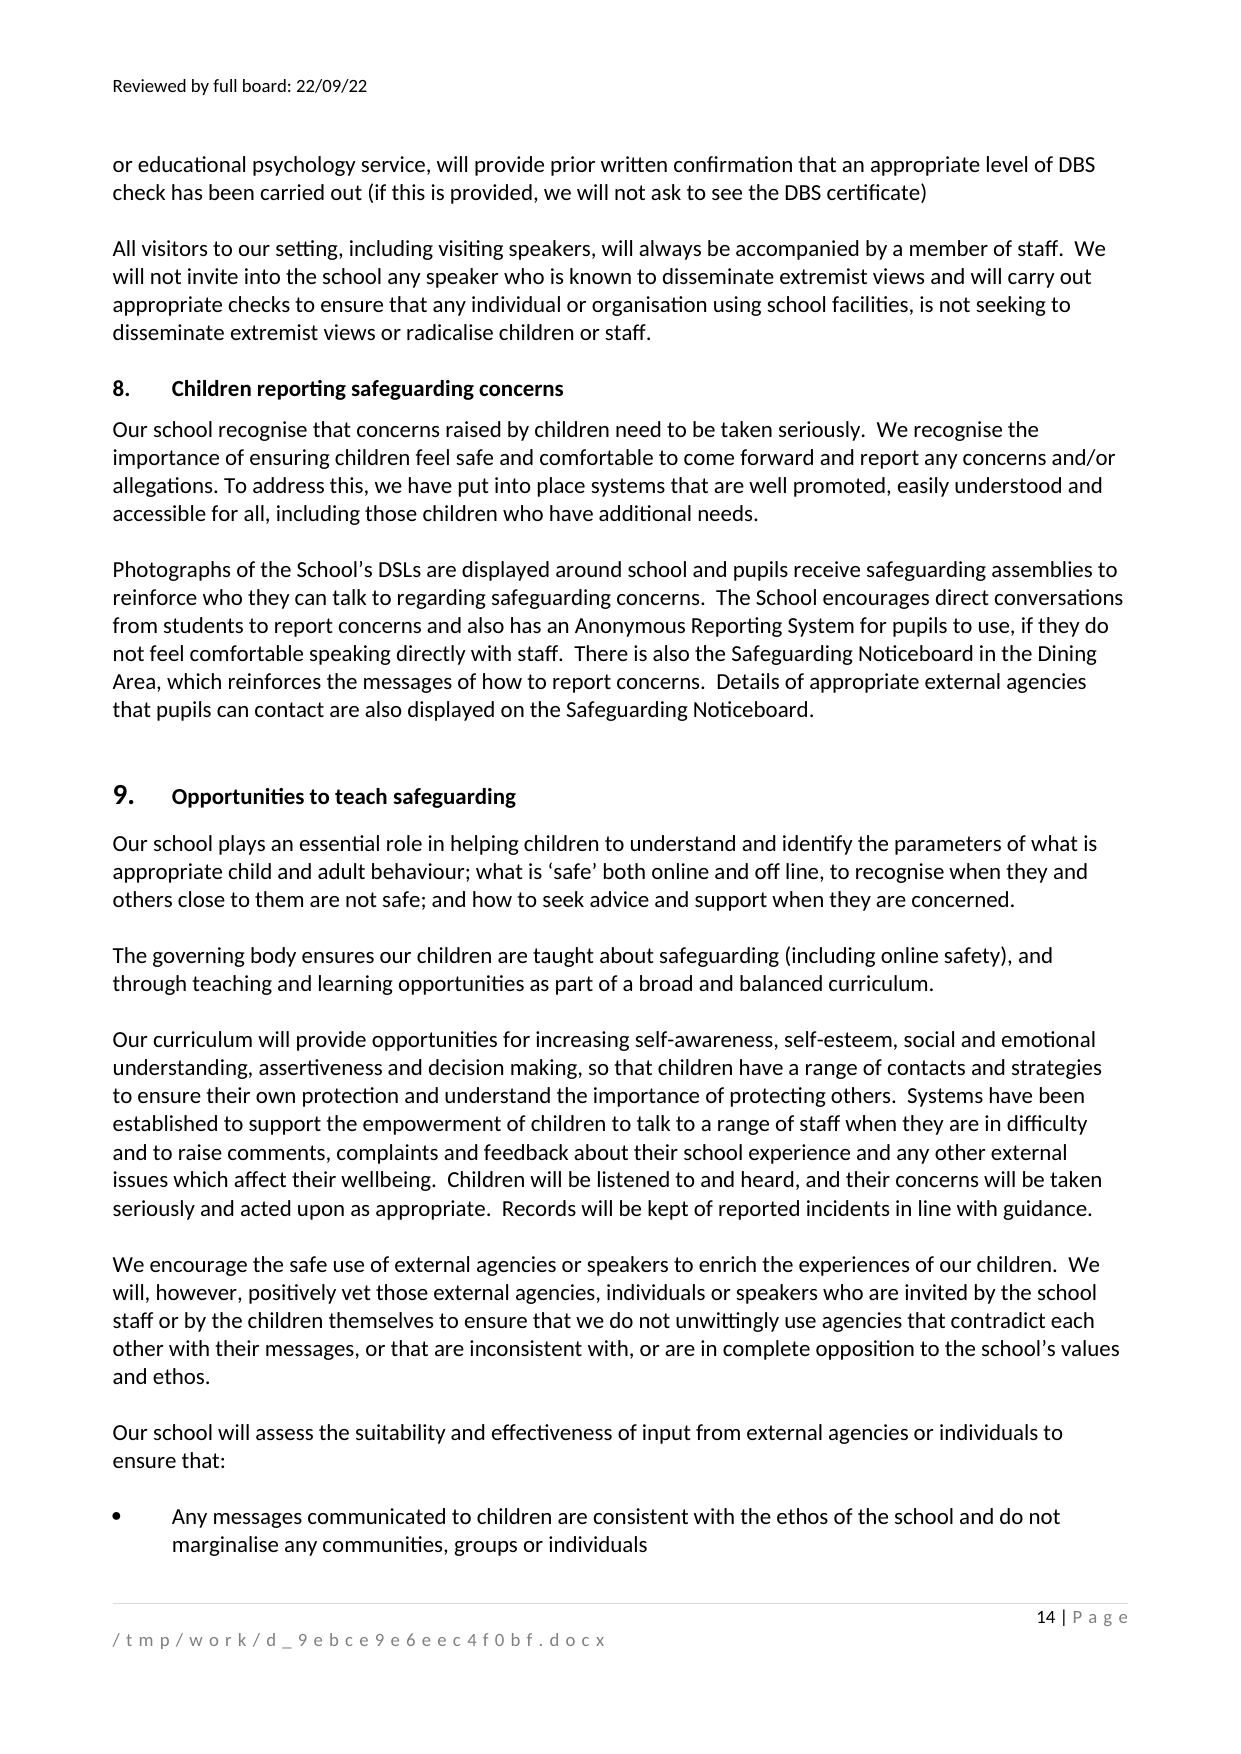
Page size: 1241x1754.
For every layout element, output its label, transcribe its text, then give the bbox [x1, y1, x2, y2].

text Our school recognise that concerns raised by children need to be taken seriously. We recognise the importance of ensuring children feel safe and comfortable to come forward and report any concerns and/or allegations. To address this, we have put into place systems that are well promoted, easily understood and accessible for all, including those children who have additional needs. [112, 415, 1128, 527]
list Any messages communicated to children are consistent with the ethos of the school and do not marginalise any communities, groups or individuals [112, 1502, 1128, 1558]
text Our curriculum will provide opportunities for increasing self-awareness, self-esteem, social and emotional understanding, assertiveness and decision making, so that children have a range of contacts and strategies to ensure their own protection and understand the importance of protecting others. Systems have been established to support the empowerment of children to talk to a range of staff when they are in difficulty and to raise comments, complaints and feedback about their school experience and any other external issues which affect their wellbeing. Children will be listened to and heard, and their concerns will be taken seriously and acted upon as appropriate. Records will be kept of reported incidents in line with guidance. [112, 1026, 1128, 1222]
list Children reporting safeguarding concerns [112, 374, 1128, 402]
text Our school will assess the suitability and effectiveness of input from external agencies or individuals to ensure that: [112, 1418, 1128, 1474]
text The governing body ensures our children are taught about safeguarding (including online safety), and through teaching and learning opportunities as part of a broad and balanced curriculum. [112, 941, 1128, 997]
text All visitors to our setting, including visiting speakers, will always be accompanied by a member of staff. We will not invite into the school any speaker who is known to disseminate extremist views and will carry out appropriate checks to ensure that any individual or organisation using school facilities, is not seeking to disseminate extremist views or radicalise children or staff. [112, 234, 1128, 346]
text Our school plays an essential role in helping children to understand and identify the parameters of what is appropriate child and adult behaviour; what is ‘safe’ both online and off line, to recognise when they and others close to them are not safe; and how to seek advice and support when they are concerned. [112, 829, 1128, 913]
subtitle Opportunities to teach safeguarding [112, 776, 1128, 812]
text We encourage the safe use of external agencies or speakers to enrich the experiences of our children. We will, however, positively vet those external agencies, individuals or speakers who are invited by the school staff or by the children themselves to ensure that we do not unwittingly use agencies that contradict each other with their messages, or that are inconsistent with, or are in complete opposition to the school’s values and ethos. [112, 1250, 1128, 1390]
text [112, 150, 1128, 206]
text Photographs of the School’s DSLs are displayed around school and pupils receive safeguarding assemblies to reinforce who they can talk to regarding safeguarding concerns. The School encourages direct conversations from students to report concerns and also has an Anonymous Reporting System for pupils to use, if they do not feel comfortable speaking directly with staff. There is also the Safeguarding Noticeboard in the Dining Area, which reinforces the messages of how to report concerns. Details of appropriate external agencies that pupils can contact are also displayed on the Safeguarding Noticeboard. [112, 555, 1128, 723]
